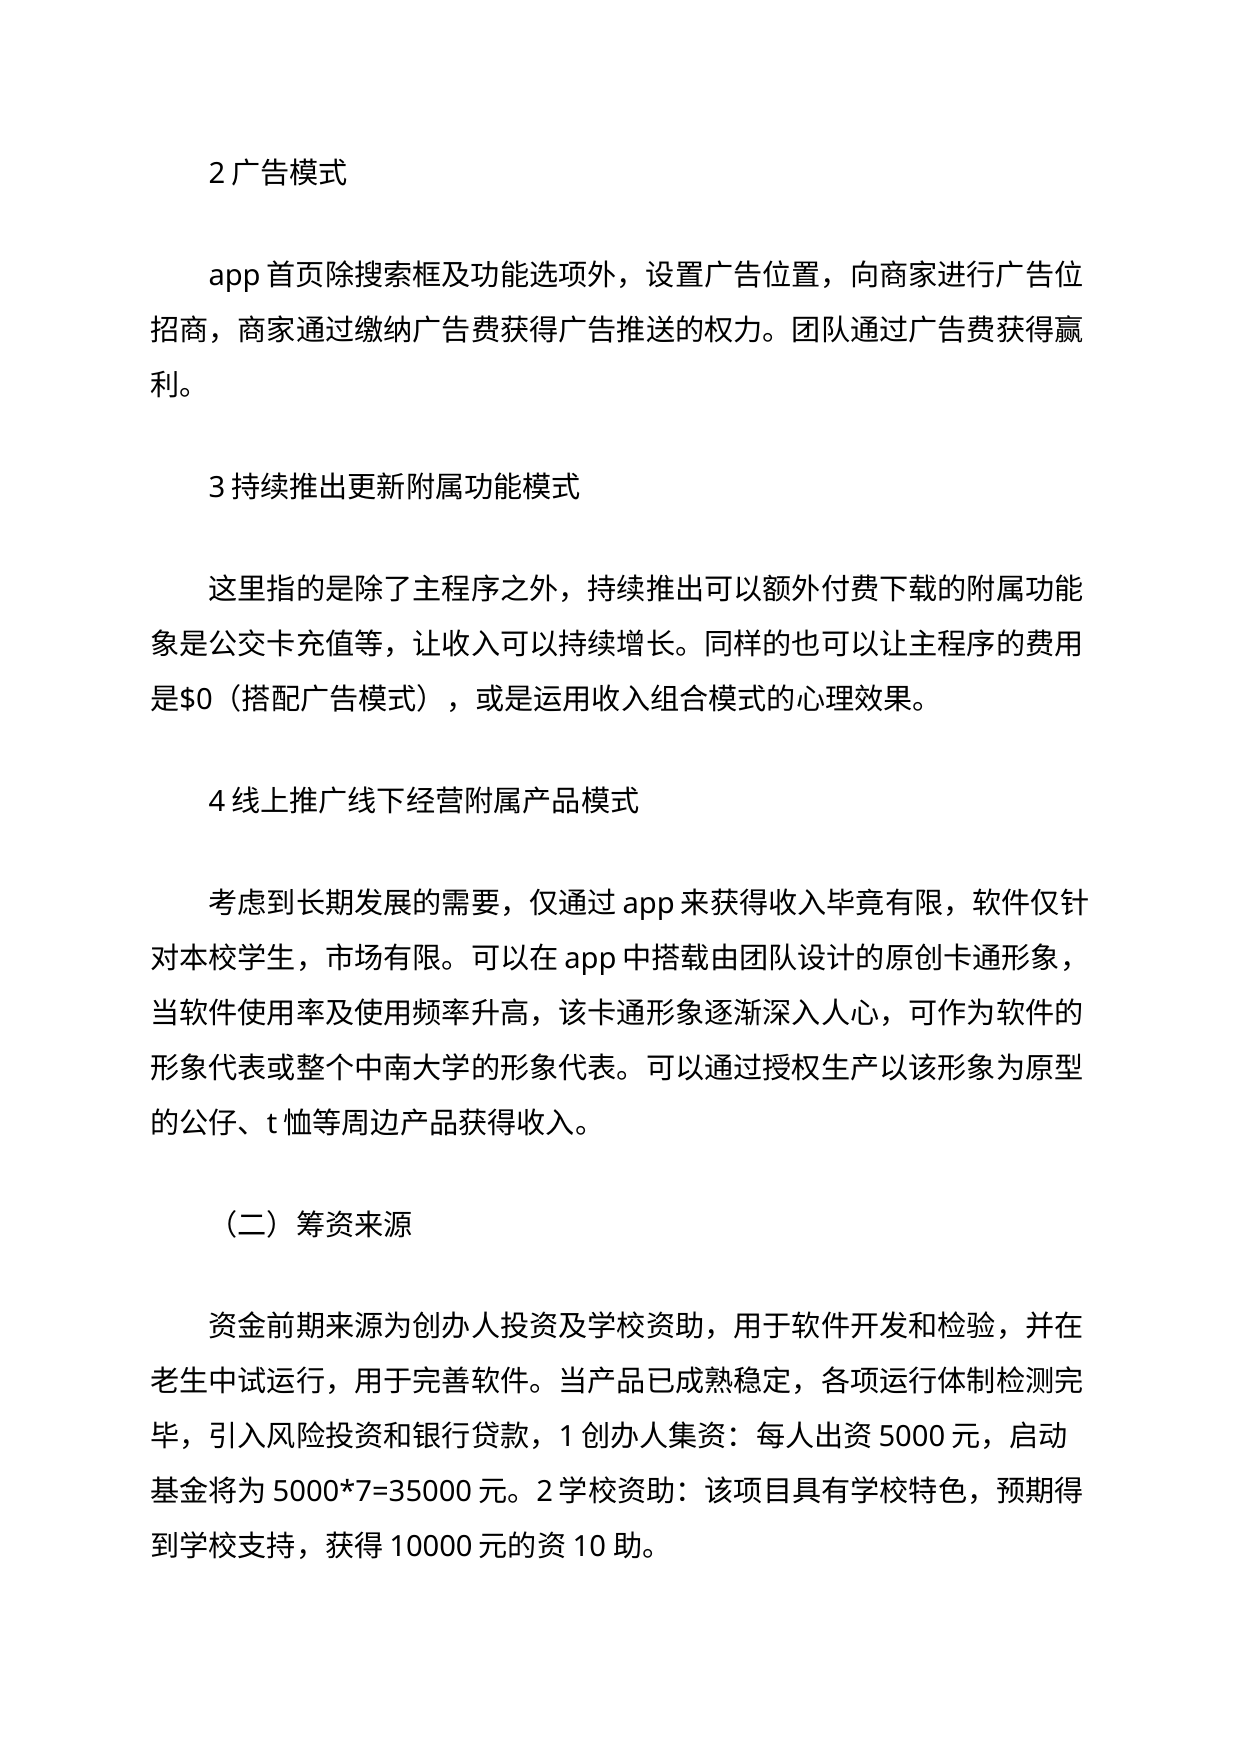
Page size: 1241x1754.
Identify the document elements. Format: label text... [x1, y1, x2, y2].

text 2广告模式 [150, 150, 1090, 192]
text 资金前期来源为创办人投资及学校资助，用于软件开发和检验，并在老生中试运行，用于完善软件。当产品已成熟稳定，各项运行体制检测完毕，引入风险投资和银行贷款，1创办人集资：每人出资5000元，启动基金将为5000*7=35000元。2学校资助：该项目具有学校特色，预期得到学校支持，获得10000元的资 10 助。 [150, 1303, 1090, 1565]
text （二）筹资来源 [150, 1201, 1090, 1243]
text 3持续推出更新附属功能模式 [150, 464, 1090, 506]
text 考虑到长期发展的需要，仅通过app来获得收入毕竟有限，软件仅针对本校学生，市场有限。可以在app中搭载由团队设计的原创卡通形象，当软件使用率及使用频率升高，该卡通形象逐渐深入人心，可作为软件的形象代表或整个中南大学的形象代表。可以通过授权生产以该形象为原型的公仔、t恤等周边产品获得收入。 [150, 879, 1090, 1142]
text 这里指的是除了主程序之外，持续推出可以额外付费下载的附属功能象是公交卡充值等，让收入可以持续增长。同样的也可以让主程序的费用是$0（搭配广告模式），或是运用收入组合模式的心理效果。 [150, 566, 1090, 718]
text app首页除搜索框及功能选项外，设置广告位置，向商家进行广告位招商，商家通过缴纳广告费获得广告推送的权力。团队通过广告费获得赢利。 [150, 252, 1090, 404]
text 4线上推广线下经营附属产品模式 [150, 777, 1090, 820]
